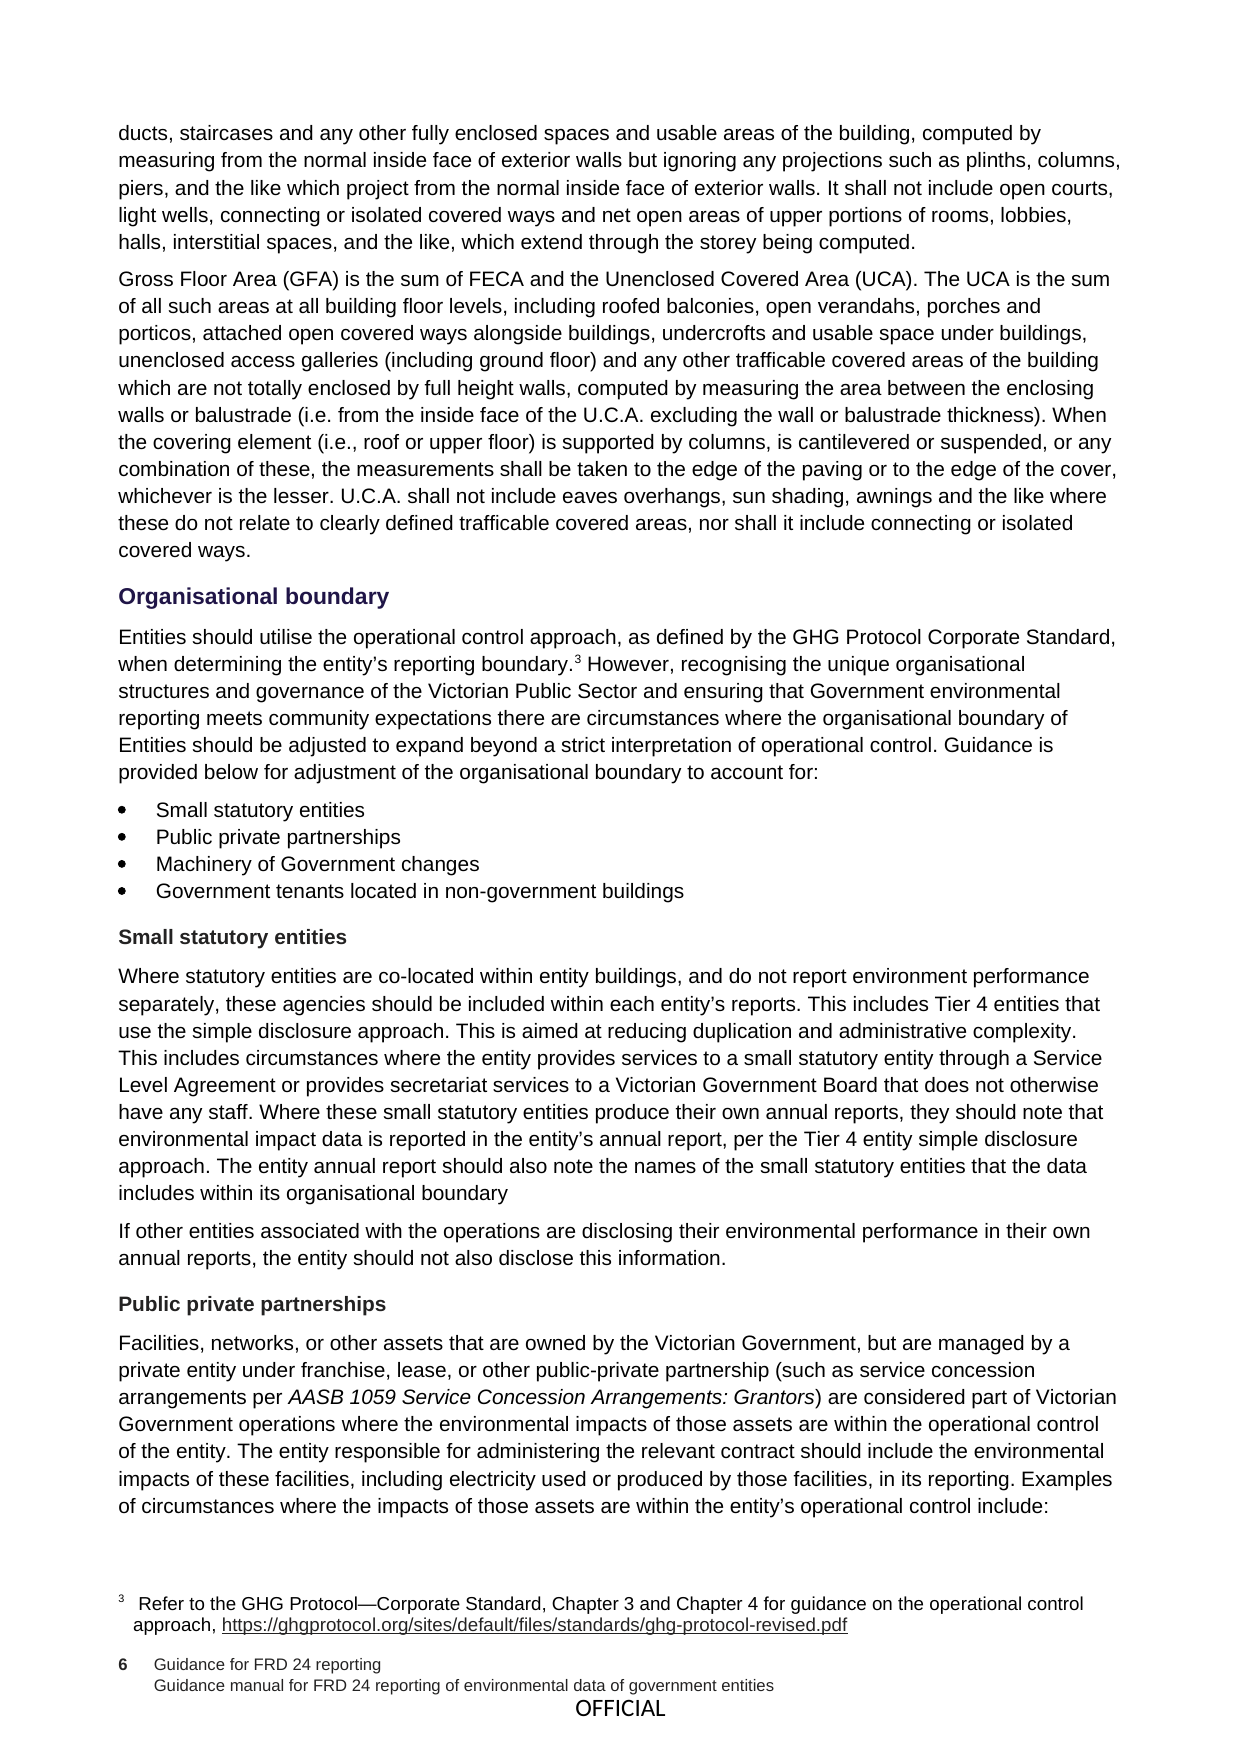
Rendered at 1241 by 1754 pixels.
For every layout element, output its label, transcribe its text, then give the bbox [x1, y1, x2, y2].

subtitle Small statutory entities [118, 924, 1122, 949]
text Facilities, networks, or other assets that are owned by the Victorian Government, but are managed by a private entity under franchise, lease, or other public-private partnership (such as service concession arrangements per AASB 1059 Service Concession Arrangements: Grantors) are considered part of Victorian Government operations where the environmental impacts of those assets are within the operational control of the entity. The entity responsible for administering the relevant contract should include the environmental impacts of these facilities, including electricity used or produced by those facilities, in its reporting. Examples of circumstances where the impacts of those assets are within the entity’s operational control include: [118, 1328, 1122, 1517]
list Government tenants located in non-government buildings [118, 876, 1122, 903]
subtitle Organisational boundary [118, 583, 1122, 609]
text Entities should utilise the operational control approach, as defined by the GHG Protocol Corporate Standard, when determining the entity’s reporting boundary. However, recognising the unique organisational structures and governance of the Victorian Public Sector and ensuring that Government environmental reporting meets community expectations there are circumstances where the organisational boundary of Entities should be adjusted to expand beyond a strict interpretation of operational control. Guidance is provided below for adjustment of the organisational boundary to account for: [118, 622, 1122, 784]
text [118, 118, 1122, 253]
subtitle Public private partnerships [118, 1290, 1122, 1315]
list Public private partnerships [118, 822, 1122, 849]
text Where statutory entities are co-located within entity buildings, and do not report environment performance separately, these agencies should be included within each entity’s reports. This includes Tier 4 entities that use the simple disclosure approach. This is aimed at reducing duplication and administrative complexity. This includes circumstances where the entity provides services to a small statutory entity through a Service Level Agreement or provides secretariat services to a Victorian Government Board that does not otherwise have any staff. Where these small statutory entities produce their own annual reports, they should note that environmental impact data is reported in the entity’s annual report, per the Tier 4 entity simple disclosure approach. The entity annual report should also note the names of the small statutory entities that the data includes within its organisational boundary [118, 961, 1122, 1205]
text Gross Floor Area (GFA) is the sum of FECA and the Unenclosed Covered Area (UCA). The UCA is the sum of all such areas at all building floor levels, including roofed balconies, open verandahs, porches and porticos, attached open covered ways alongside buildings, undercrofts and usable space under buildings, unenclosed access galleries (including ground floor) and any other trafficable covered areas of the building which are not totally enclosed by full height walls, computed by measuring the area between the enclosing walls or balustrade (i.e. from the inside face of the U.C.A. excluding the wall or balustrade thickness). When the covering element (i.e., roof or upper floor) is supported by columns, is cantilevered or suspended, or any combination of these, the measurements shall be taken to the edge of the paving or to the edge of the cover, whichever is the lesser. U.C.A. shall not include eaves overhangs, sun shading, awnings and the like where these do not relate to clearly defined trafficable covered areas, nor shall it include connecting or isolated covered ways. [118, 264, 1122, 562]
list Machinery of Government changes [118, 849, 1122, 876]
list Small statutory entities [118, 794, 1122, 822]
text If other entities associated with the operations are disclosing their environmental performance in their own annual reports, the entity should not also disclose this information. [118, 1215, 1122, 1269]
